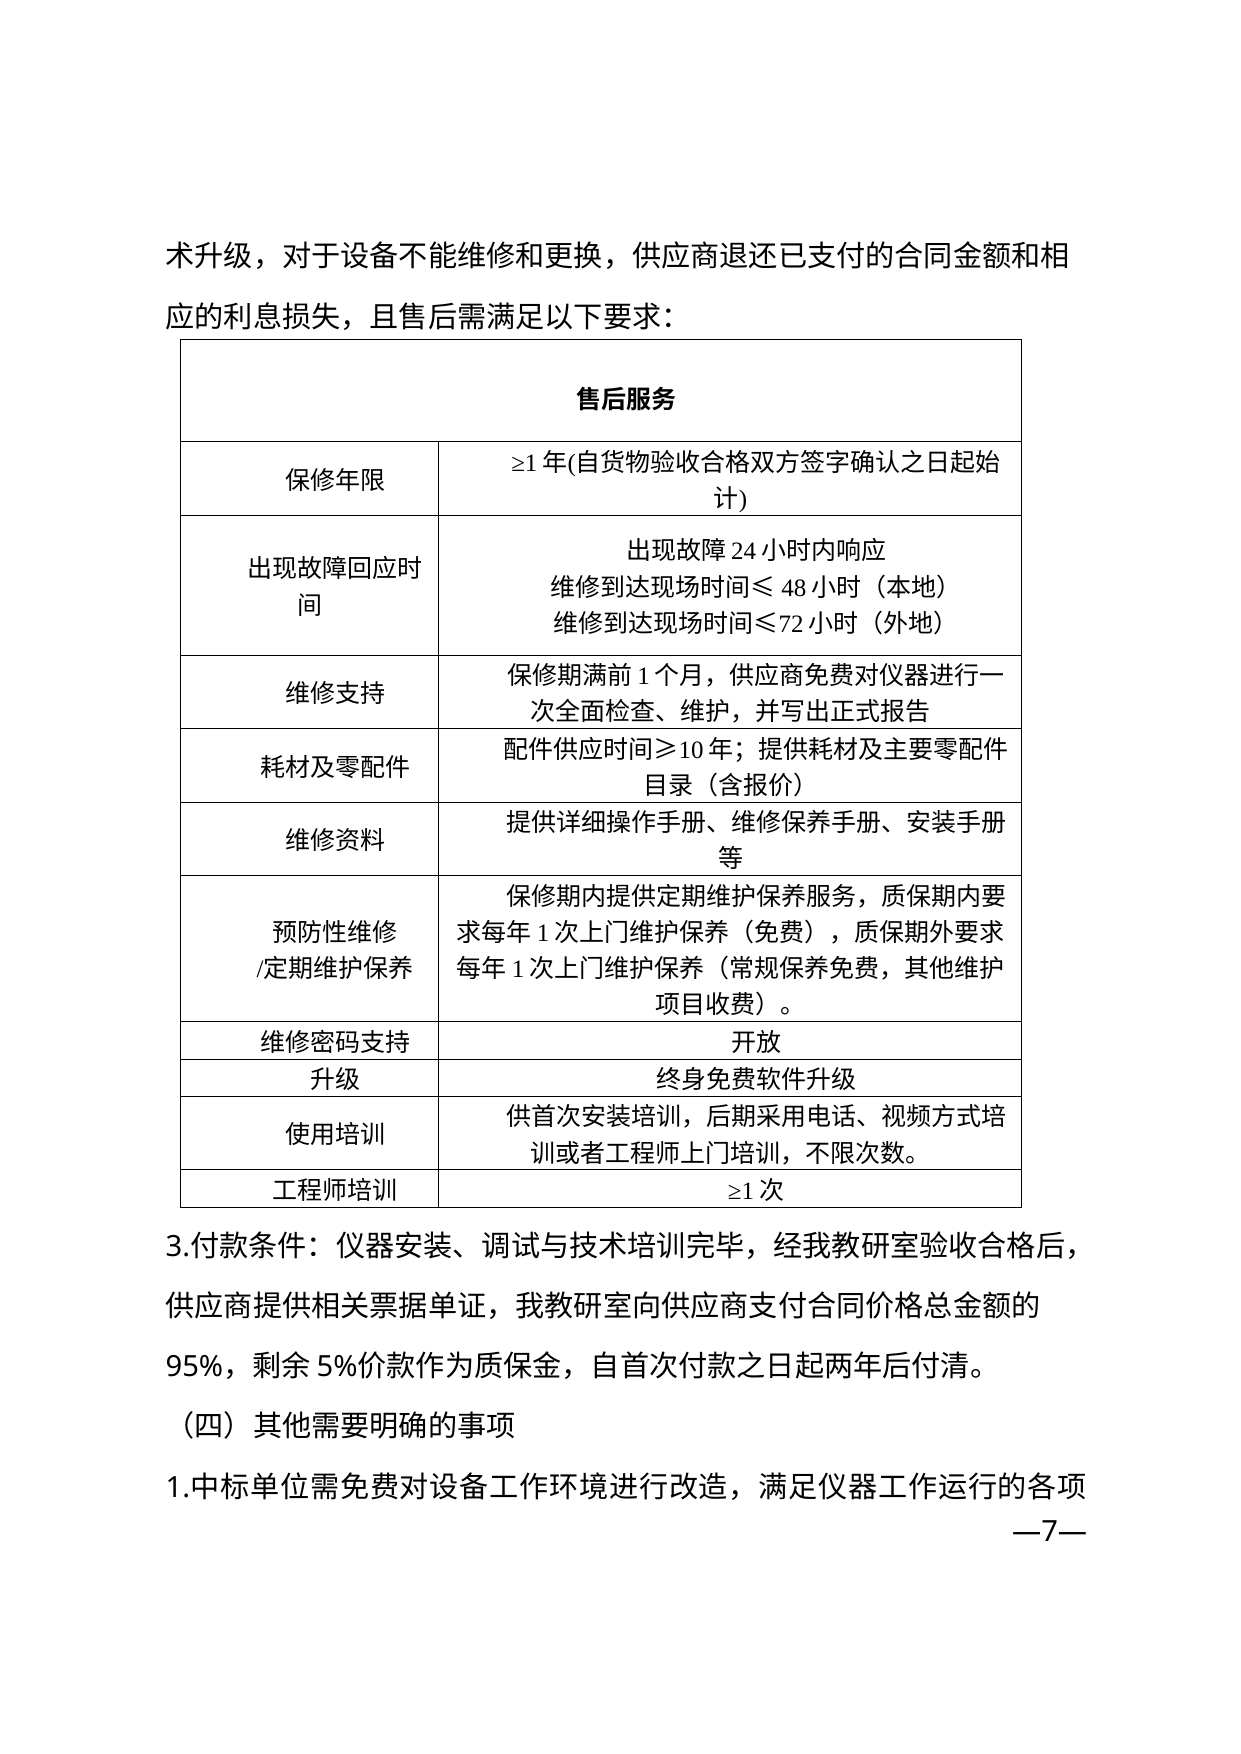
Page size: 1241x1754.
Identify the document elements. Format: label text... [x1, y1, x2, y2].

table_cell 出现故障回应时间 [181, 516, 438, 654]
table_cell 保修期内提供定期维护保养服务，质保期内要求每年1次上门维护保养（免费），质保期外要求每年1次上门维护保养（常规保养免费，其他维护项目收费）。 [439, 876, 1021, 1021]
table_cell 升级 [181, 1060, 438, 1096]
table_cell 工程师培训 [181, 1170, 438, 1207]
table_cell 出现故障24小时内响应 维修到达现场时间≤ 48小时（本地） 维修到达现场时间≤72小时（外地） [439, 516, 1021, 654]
table_cell 开放 [439, 1022, 1021, 1058]
table_cell 耗材及零配件 [181, 729, 438, 802]
table_cell 供首次安装培训，后期采用电话、视频方式培训或者工程师上门培训，不限次数。 [439, 1097, 1021, 1169]
table_cell 维修支持 [181, 656, 438, 728]
table_cell ≥1年(自货物验收合格双方签字确认之日起始计) [439, 442, 1021, 515]
table_cell 保修期满前1个月，供应商免费对仪器进行一次全面检查、维护，并写出正式报告 [439, 656, 1021, 728]
table_cell 维修密码支持 [181, 1022, 438, 1058]
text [165, 1449, 1087, 1509]
table_cell 配件供应时间≥10年；提供耗材及主要零配件目录（含报价） [439, 729, 1021, 802]
text （四）其他需要明确的事项 [165, 1389, 1087, 1449]
table_cell 终身免费软件升级 [439, 1060, 1021, 1096]
table_cell 使用培训 [181, 1097, 438, 1169]
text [165, 218, 1087, 339]
table_cell 保修年限 [181, 442, 438, 515]
table_cell ≥1次 [439, 1170, 1021, 1207]
table_header 售后服务 [181, 340, 1021, 441]
table_cell 维修资料 [181, 803, 438, 875]
table_cell 提供详细操作手册、维修保养手册、安装手册等 [439, 803, 1021, 875]
text 3.付款条件：仪器安装、调试与技术培训完毕，经我教研室验收合格后，供应商提供相关票据单证，我教研室向供应商支付合同价格总金额的95%，剩余5%价款作为质保金，自首次付款之日起两年后付清。 [165, 1208, 1087, 1389]
table_cell 预防性维修 /定期维护保养 [181, 876, 438, 1021]
